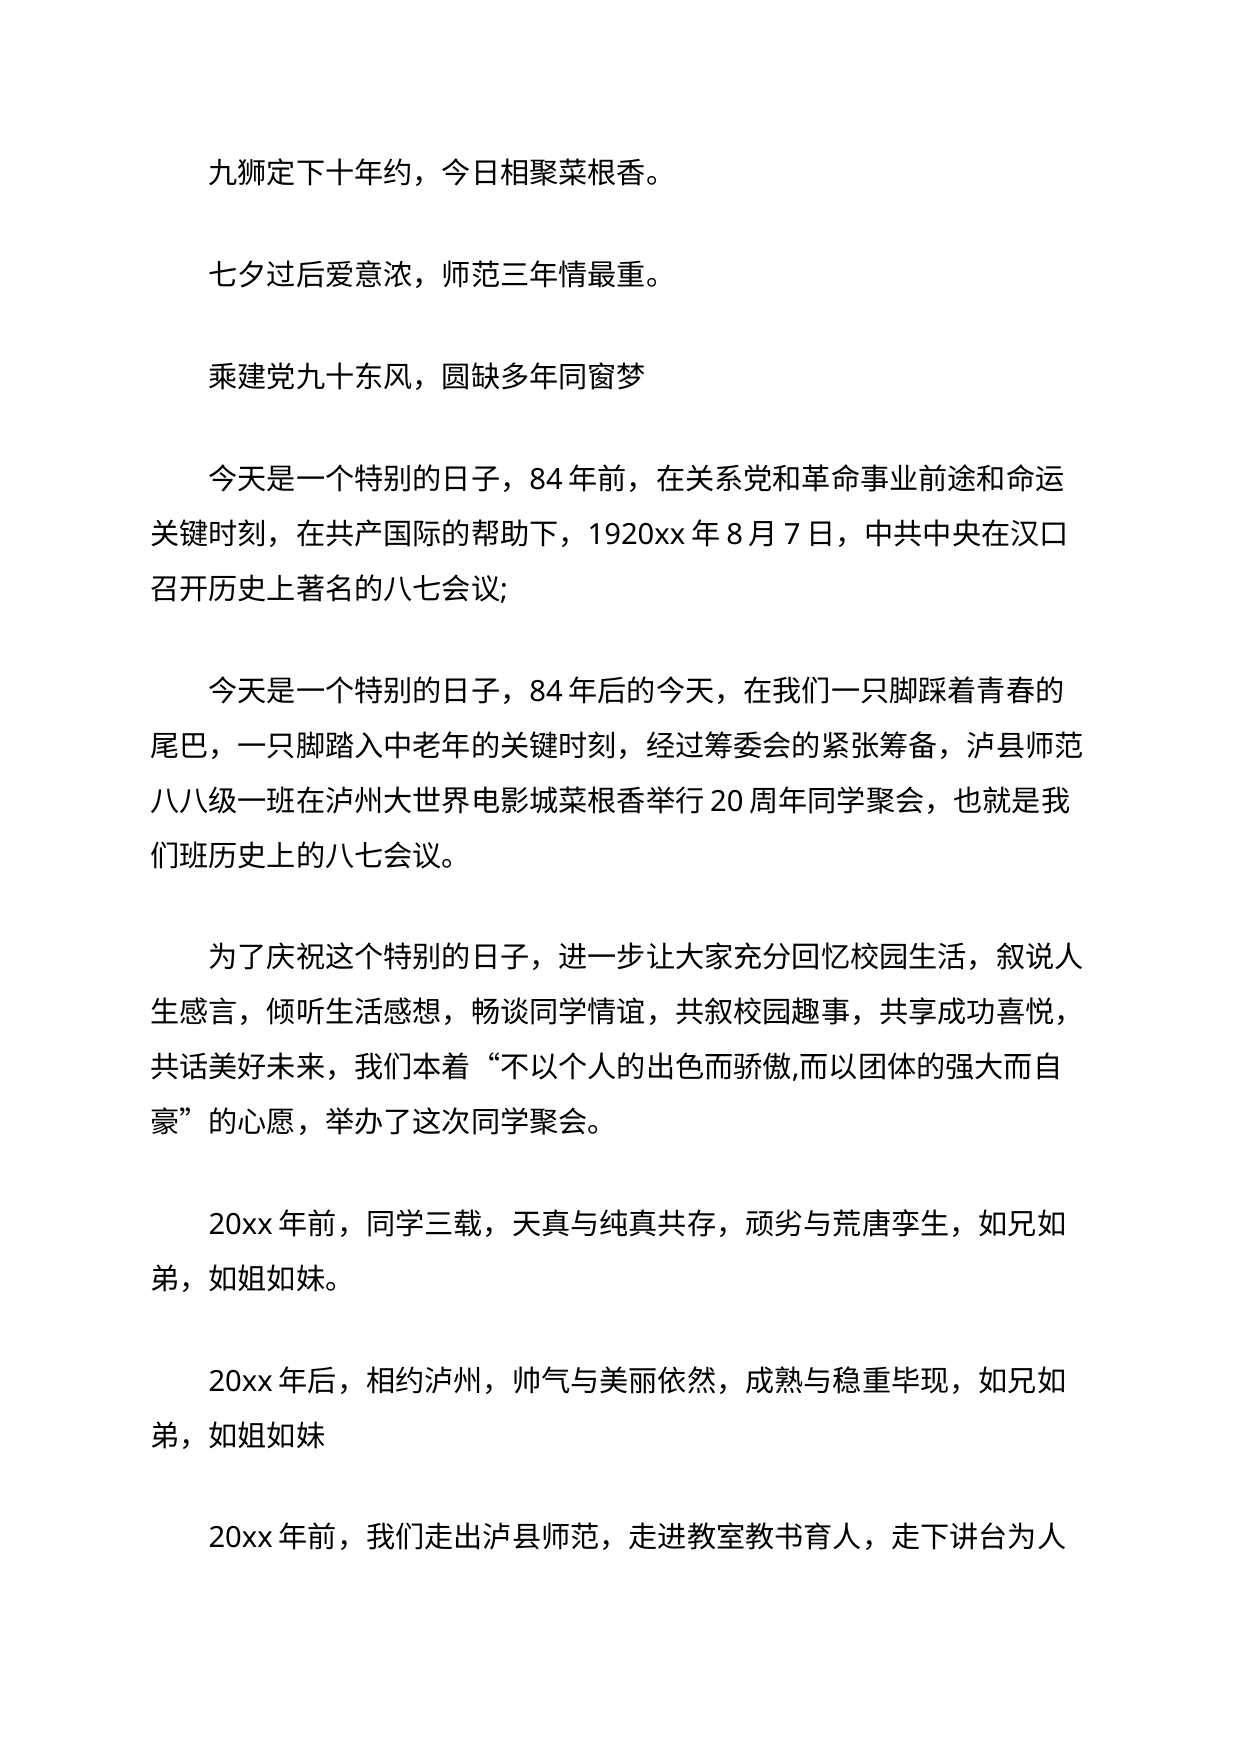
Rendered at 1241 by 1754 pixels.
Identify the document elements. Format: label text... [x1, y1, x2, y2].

text 今天是一个特别的日子，84年前，在关系党和革命事业前途和命运关键时刻，在共产国际的帮助下，1920xx年8月7日，中共中央在汉口召开历史上著名的八七会议; [150, 455, 1090, 608]
text 为了庆祝这个特别的日子，进一步让大家充分回忆校园生活，叙说人生感言，倾听生活感想，畅谈同学情谊，共叙校园趣事，共享成功喜悦，共话美好未来，我们本着“不以个人的出色而骄傲,而以团体的强大而自豪”的心愿，举办了这次同学聚会。 [150, 934, 1090, 1141]
text 七夕过后爱意浓，师范三年情最重。 [150, 252, 1090, 294]
text 今天是一个特别的日子，84年后的今天，在我们一只脚踩着青春的尾巴，一只脚踏入中老年的关键时刻，经过筹委会的紧张筹备，泸县师范八八级一班在泸州大世界电影城菜根香举行20周年同学聚会，也就是我们班历史上的八七会议。 [150, 667, 1090, 874]
text 九狮定下十年约，今日相聚菜根香。 [150, 150, 1090, 192]
text 20xx年后，相约泸州，帅气与美丽依然，成熟与稳重毕现，如兄如弟，如姐如妹 [150, 1357, 1090, 1454]
text 20xx年前，同学三载，天真与纯真共存，顽劣与荒唐孪生，如兄如弟，如姐如妹。 [150, 1201, 1090, 1298]
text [150, 1514, 1090, 1556]
text 乘建党九十东风，圆缺多年同窗梦 [150, 353, 1090, 396]
